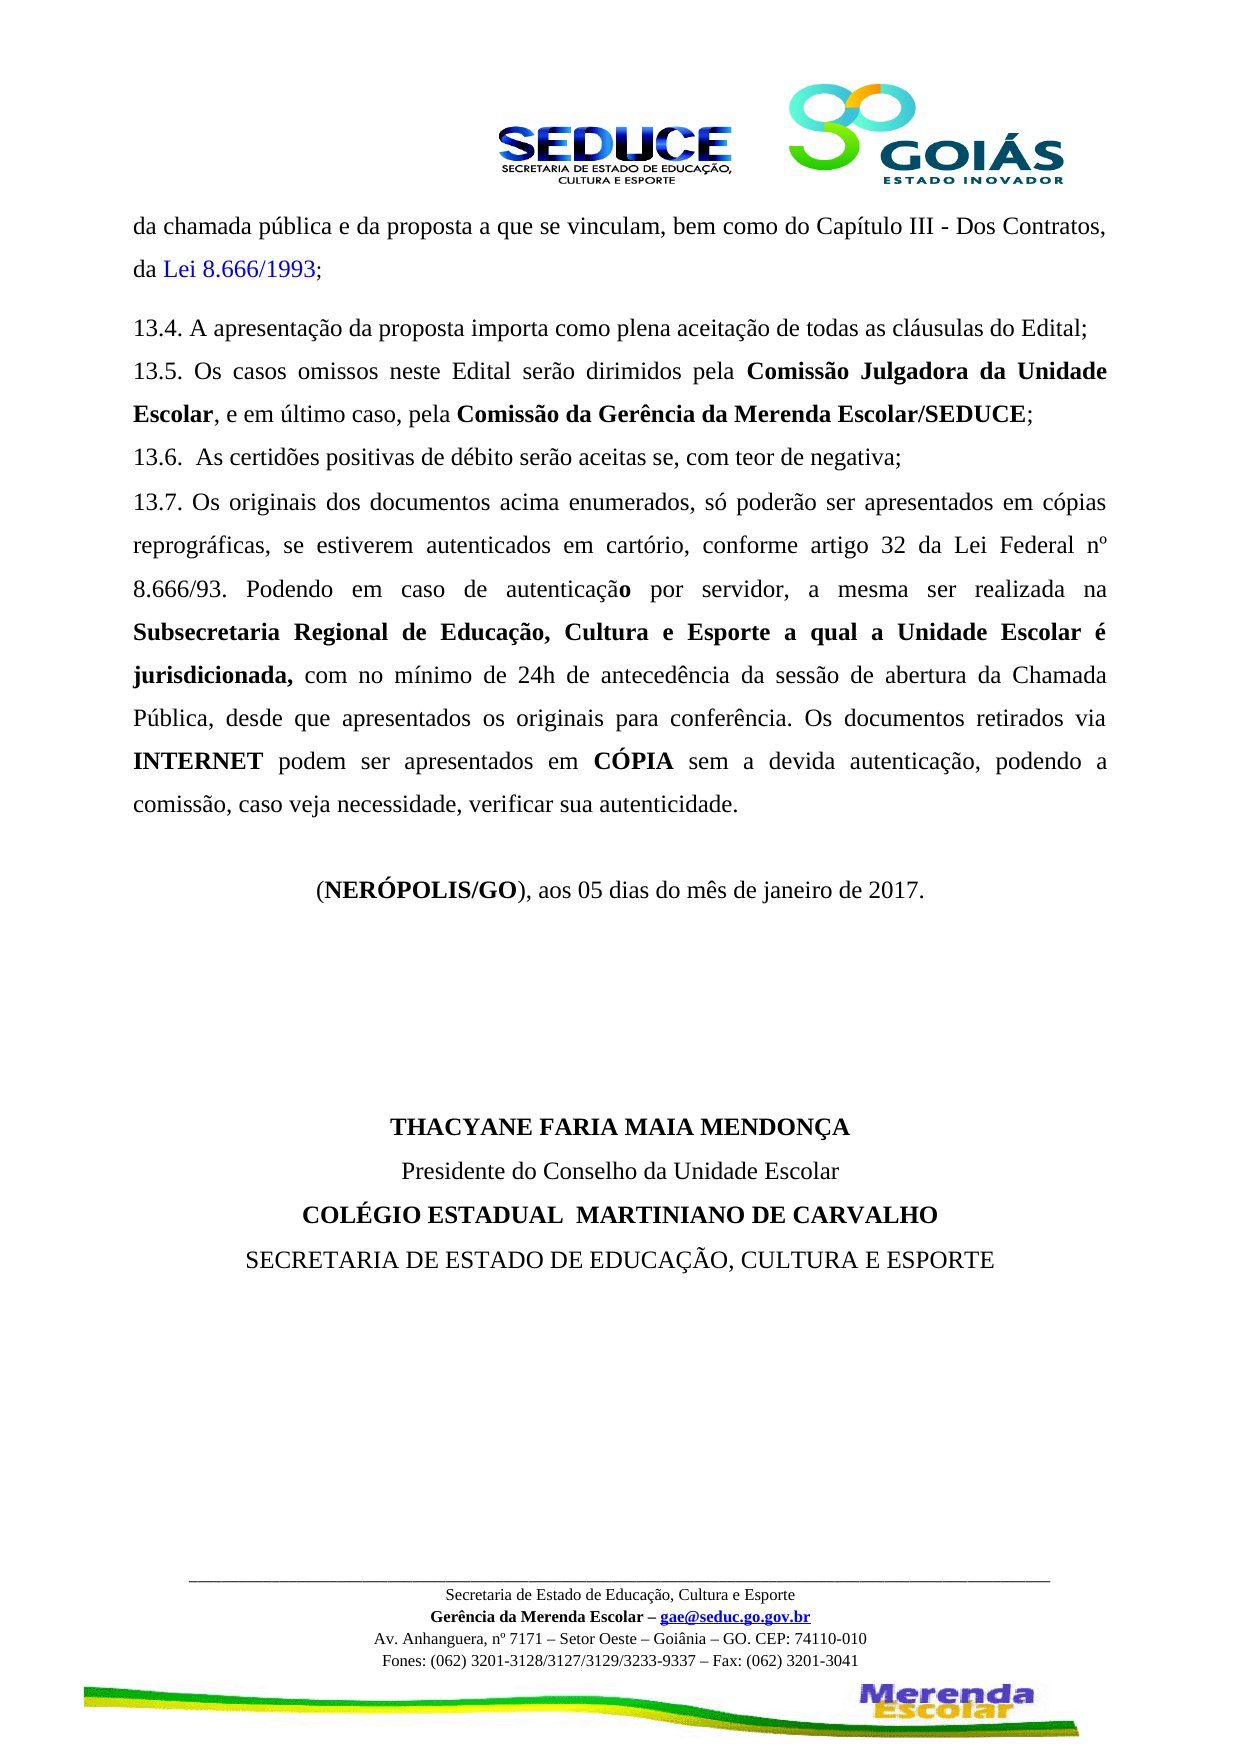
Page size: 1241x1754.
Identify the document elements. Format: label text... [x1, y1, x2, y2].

text THACYANE FARIA MAIA MENDONÇA [133, 1112, 1107, 1141]
text 13.7. Os originais dos documentos acima enumerados, só poderão ser apresentados em cópias reprográficas, se estiverem autenticados em cartório, conforme artigo 32 da Lei Federal nº 8.666/93. Podendo em caso de autenticação por servidor, a mesma ser realizada na Subsecretaria Regional de Educação, Cultura e Esporte a qual a Unidade Escolar é jurisdicionada, com no mínimo de 24h de antecedência da sessão de abertura da Chamada Pública, desde que apresentados os originais para conferência. Os documentos retirados via INTERNET podem ser apresentados em CÓPIA sem a devida autenticação, podendo a comissão, caso veja necessidade, verificar sua autenticidade. [133, 487, 1107, 818]
text Presidente do Conselho da Unidade Escolar [133, 1156, 1107, 1185]
text SECRETARIA DE ESTADO DE EDUCAÇÃO, CULTURA E ESPORTE [133, 1245, 1107, 1274]
text (NERÓPOLIS/GO), aos 05 dias do mês de janeiro de 2017. [133, 876, 1107, 904]
text 13.4. A apresentação da proposta importa como plena aceitação de todas as cláusulas do Edital; [133, 313, 1107, 342]
text 13.5. Os casos omissos neste Edital serão dirimidos pela Comissão Julgadora da Unidade Escolar, e em último caso, pela Comissão da Gerência da Merenda Escolar/SEDUCE; [133, 356, 1107, 428]
text 13.6. As certidões positivas de débito serão aceitas se, com teor de negativa; [133, 442, 1107, 471]
text COLÉGIO ESTADUAL MARTINIANO DE CARVALHO [133, 1201, 1107, 1229]
picture [477, 73, 1108, 212]
